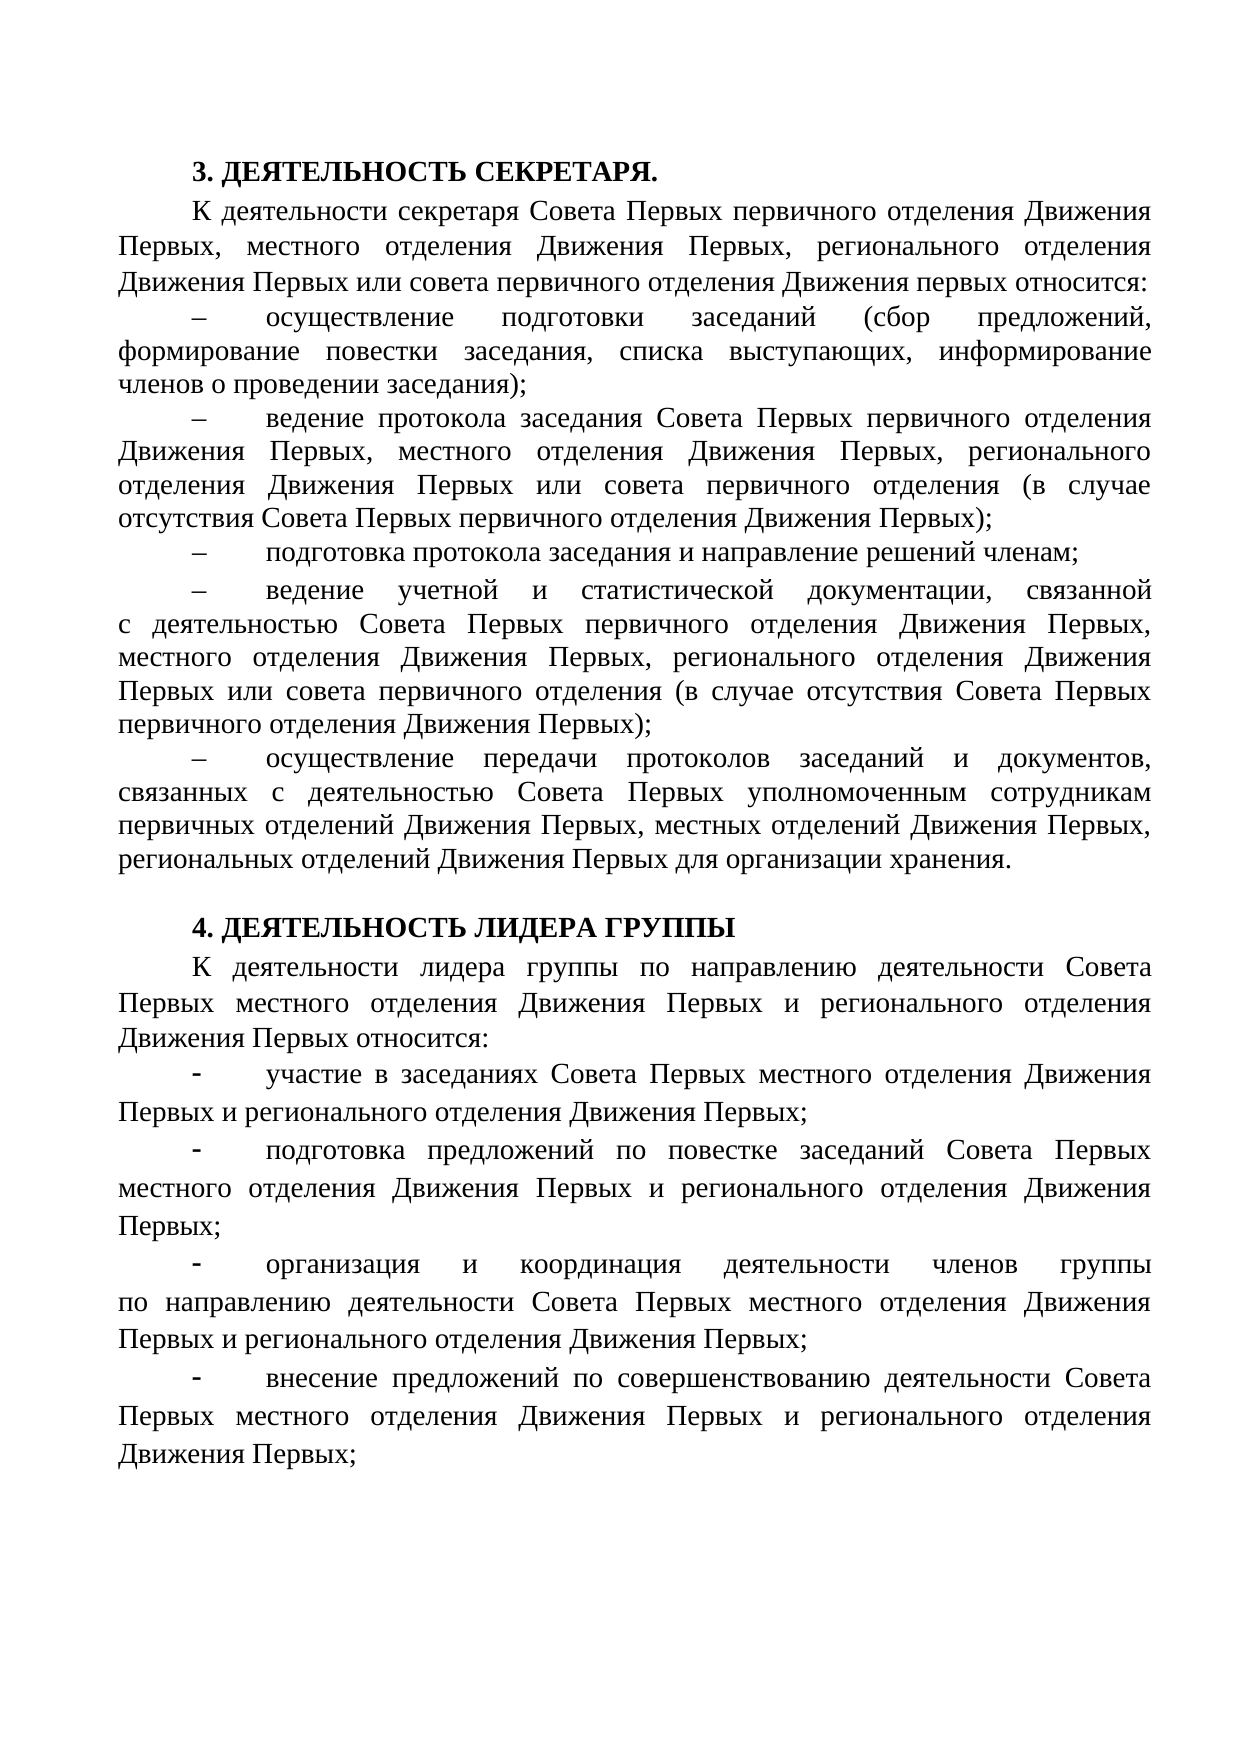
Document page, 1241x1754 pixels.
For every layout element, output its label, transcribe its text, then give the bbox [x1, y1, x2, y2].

list участие в заседаниях Совета Первых местного отделения Движения Первых и регионального отделения Движения Первых; [118, 1056, 1152, 1127]
list организация и координация деятельности членов группы по направлению деятельности Совета Первых местного отделения Движения Первых и регионального отделения Движения Первых; [118, 1246, 1152, 1355]
list ДЕЯТЕЛЬНОСТЬ ЛИДЕРА ГРУППЫ [192, 911, 1169, 944]
list ведение учетной и статистической документации, связанной с деятельностью Совета Первых первичного отделения Движения Первых, местного отделения Движения Первых, регионального отделения Движения Первых или совета первичного отделения (в случае отсутствия Совета Первых первичного отделения Движения Первых); [118, 572, 1152, 740]
text К деятельности секретаря Совета Первых первичного отделения Движения Первых, местного отделения Движения Первых, регионального отделения Движения Первых или совета первичного отделения Движения первых относится: [118, 193, 1152, 297]
text К деятельности лидера группы по направлению деятельности Совета Первых местного отделения Движения Первых и регионального отделения Движения Первых относится: [118, 949, 1152, 1054]
list осуществление передачи протоколов заседаний и документов, связанных с деятельностью Совета Первых уполномоченным сотрудникам первичных отделений Движения Первых, местных отделений Движения Первых, региональных отделений Движения Первых для организации хранения. [118, 740, 1152, 874]
list ДЕЯТЕЛЬНОСТЬ СЕКРЕТАРЯ. [192, 154, 1169, 187]
list подготовка предложений по повестке заседаний Совета Первых местного отделения Движения Первых и регионального отделения Движения Первых; [118, 1132, 1152, 1241]
list внесение предложений по совершенствованию деятельности Совета Первых местного отделения Движения Первых и регионального отделения Движения Первых; [118, 1360, 1152, 1469]
list подготовка протокола заседания и направление решений членам; [192, 534, 1169, 568]
list осуществление подготовки заседаний (сбор предложений, формирование повестки заседания, списка выступающих, информирование членов о проведении заседания); [118, 299, 1152, 400]
list ведение протокола заседания Совета Первых первичного отделения Движения Первых, местного отделения Движения Первых, регионального отделения Движения Первых или совета первичного отделения (в случае отсутствия Совета Первых первичного отделения Движения Первых); [118, 400, 1152, 534]
